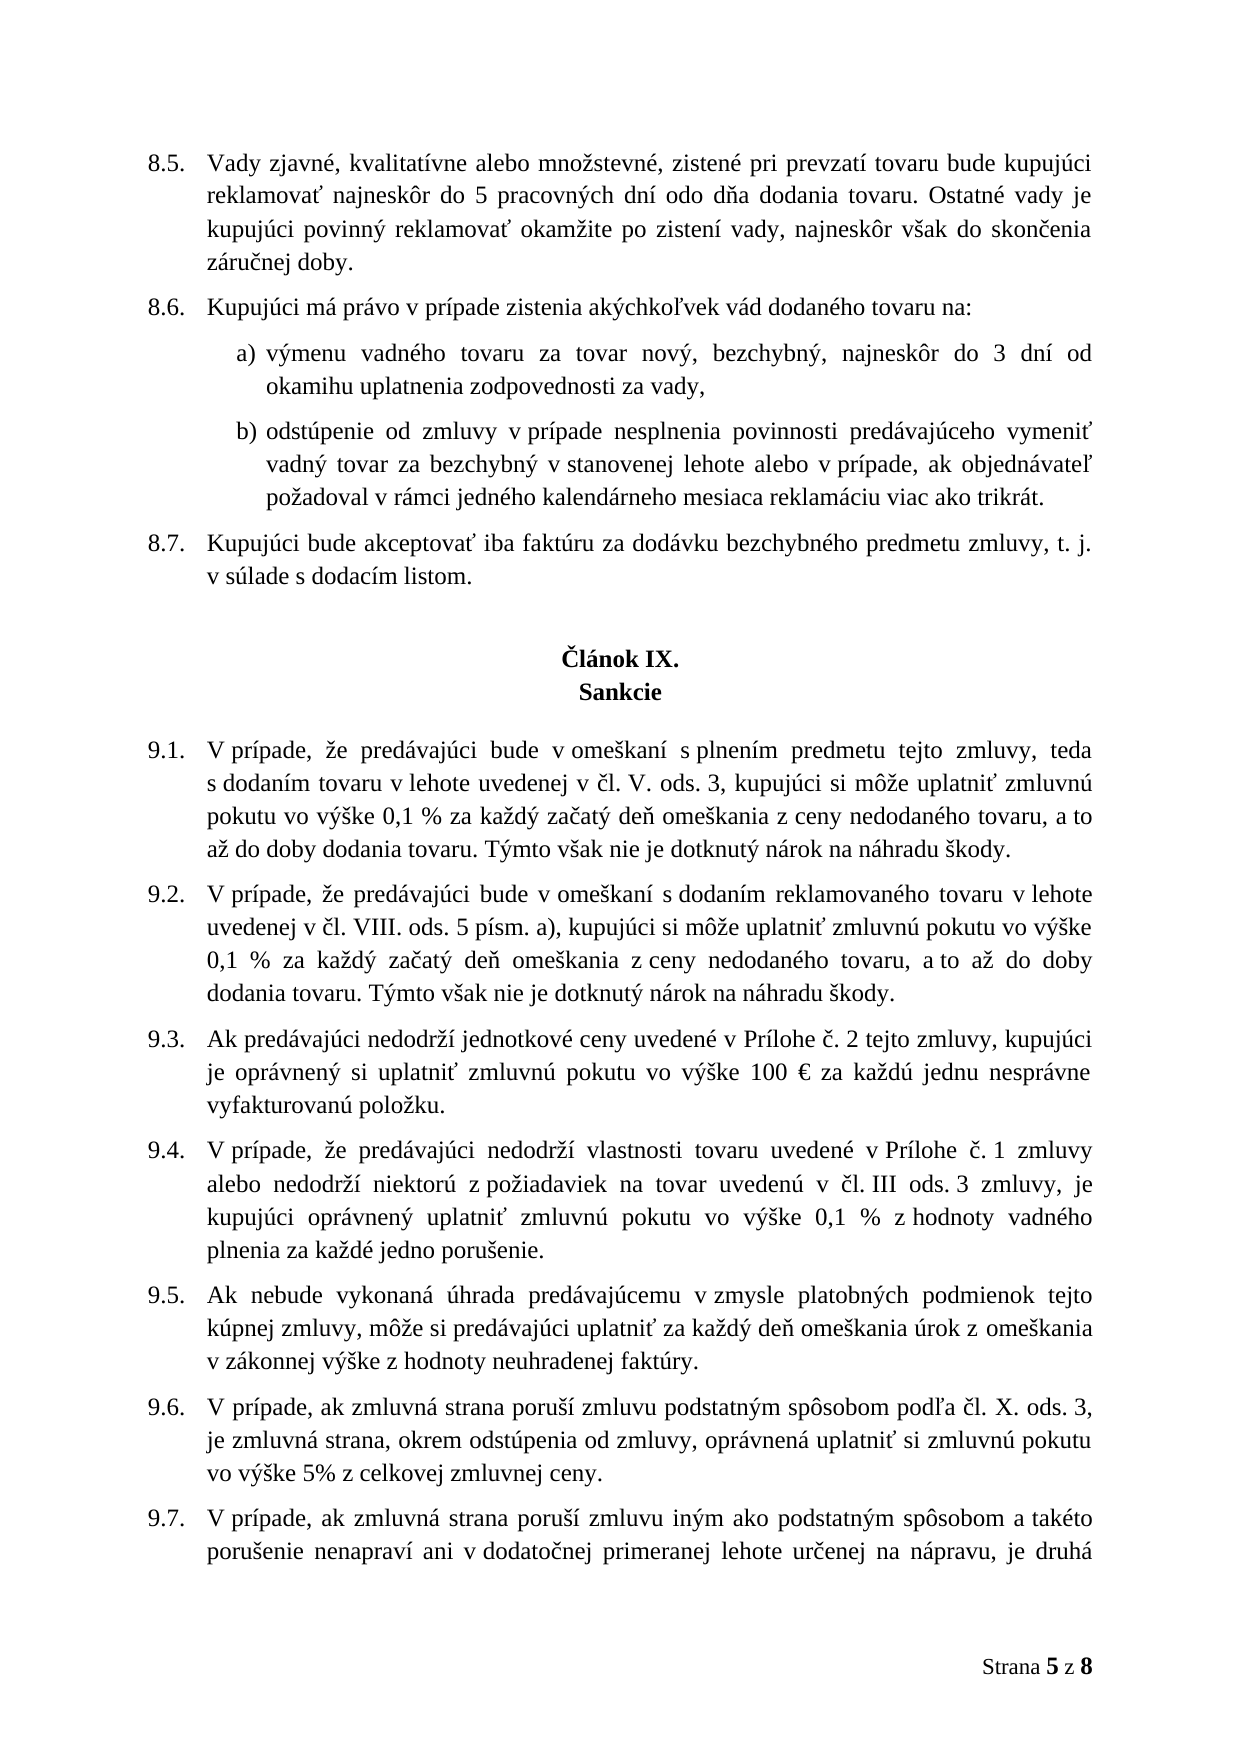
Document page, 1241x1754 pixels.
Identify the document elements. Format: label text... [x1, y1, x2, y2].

list Ak predávajúci nedodrží jednotkové ceny uvedené v Prílohe č. 2 tejto zmluvy, kupujúci je oprávnený si uplatniť zmluvnú pokutu vo výške 100 € za každú jednu nesprávne vyfakturovanú položku. [148, 1024, 1093, 1119]
list Kupujúci bude akceptovať iba faktúru za dodávku bezchybného predmetu zmluvy, t. j. v súlade s dodacím listom. [148, 528, 1093, 589]
list V prípade, že predávajúci nedodrží vlastnosti tovaru uvedené v Prílohe č. 1 zmluvy alebo nedodrží niektorú z požiadaviek na tovar uvedenú v čl. III ods. 3 zmluvy, je kupujúci oprávnený uplatniť zmluvnú pokutu vo výške 0,1 % z hodnoty vadného plnenia za každé jedno porušenie. [148, 1136, 1093, 1263]
list výmenu vadného tovaru za tovar nový, bezchybný, najneskôr do 3 dní od okamihu uplatnenia zodpovednosti za vady, [236, 338, 1093, 399]
subtitle Článok IX. Sankcie [148, 644, 1093, 706]
list Kupujúci má právo v prípade zistenia akýchkoľvek vád dodaného tovaru na: [148, 292, 1093, 321]
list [148, 1503, 1093, 1565]
list Ak nebude vykonaná úhrada predávajúcemu v zmysle platobných podmienok tejto kúpnej zmluvy, môže si predávajúci uplatniť za každý deň omeškania úrok z omeškania v zákonnej výške z hodnoty neuhradenej faktúry. [148, 1280, 1093, 1375]
list Vady zjavné, kvalitatívne alebo množstevné, zistené pri prevzatí tovaru bude kupujúci reklamovať najneskôr do 5 pracovných dní odo dňa dodania tovaru. Ostatné vady je kupujúci povinný reklamovať okamžite po zistení vady, najneskôr však do skončenia záručnej doby. [148, 148, 1093, 275]
list V prípade, ak zmluvná strana poruší zmluvu podstatným spôsobom podľa čl. X. ods. 3, je zmluvná strana, okrem odstúpenia od zmluvy, oprávnená uplatniť si zmluvnú pokutu vo výške 5% z celkovej zmluvnej ceny. [148, 1392, 1093, 1487]
list V prípade, že predávajúci bude v omeškaní s dodaním reklamovaného tovaru v lehote uvedenej v čl. VIII. ods. 5 písm. a), kupujúci si môže uplatniť zmluvnú pokutu vo výške 0,1 % za každý začatý deň omeškania z ceny nedodaného tovaru, a to až do doby dodania tovaru. Týmto však nie je dotknutý nárok na náhradu škody. [148, 879, 1093, 1007]
list V prípade, že predávajúci bude v omeškaní s plnením predmetu tejto zmluvy, teda s dodaním tovaru v lehote uvedenej v čl. V. ods. 3, kupujúci si môže uplatniť zmluvnú pokutu vo výške 0,1 % za každý začatý deň omeškania z ceny nedodaného tovaru, a to až do doby dodania tovaru. Týmto však nie je dotknutý nárok na náhradu škody. [148, 735, 1093, 863]
list odstúpenie od zmluvy v prípade nesplnenia povinnosti predávajúceho vymeniť vadný tovar za bezchybný v stanovenej lehote alebo v prípade, ak objednávateľ požadoval v rámci jedného kalendárneho mesiaca reklamáciu viac ako trikrát. [236, 416, 1093, 511]
